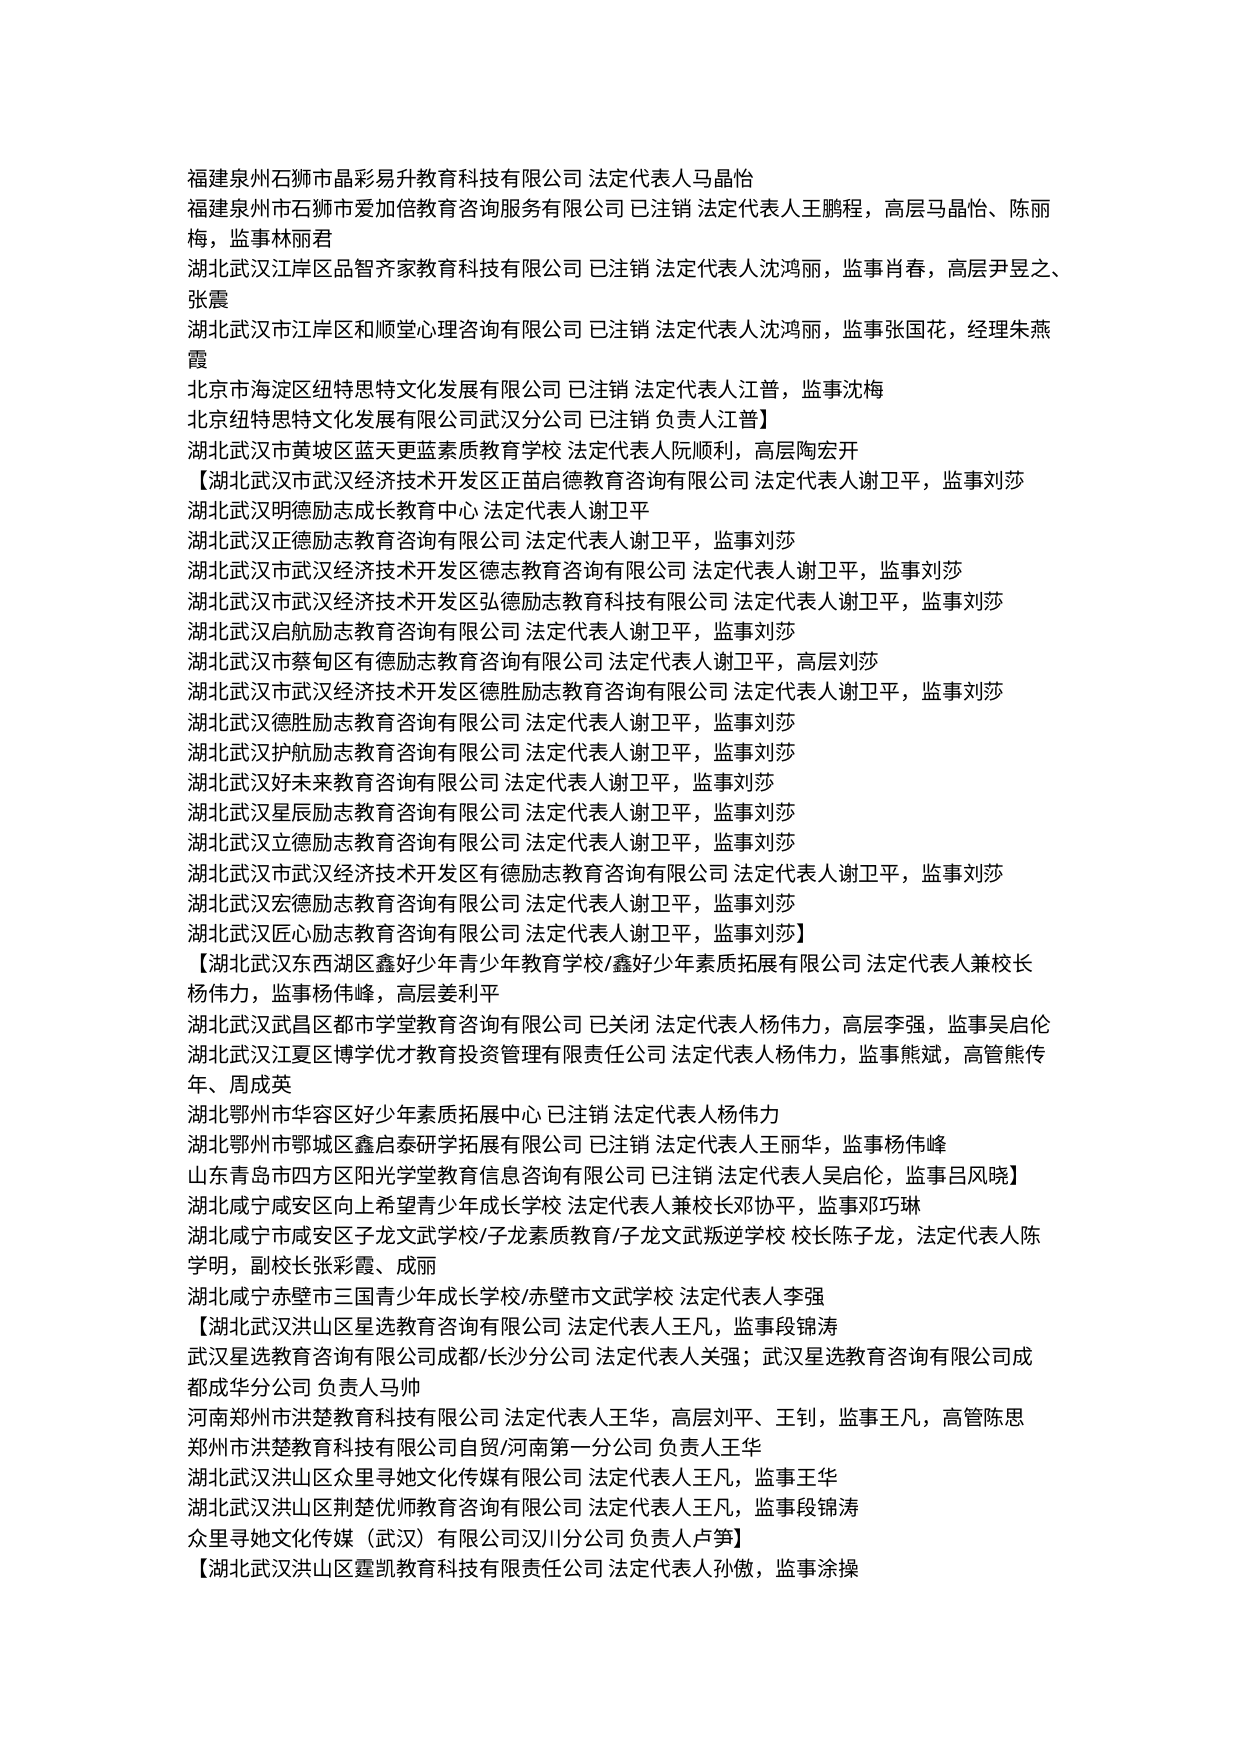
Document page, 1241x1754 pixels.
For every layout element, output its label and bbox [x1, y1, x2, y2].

subtitle [187, 162, 1053, 1582]
